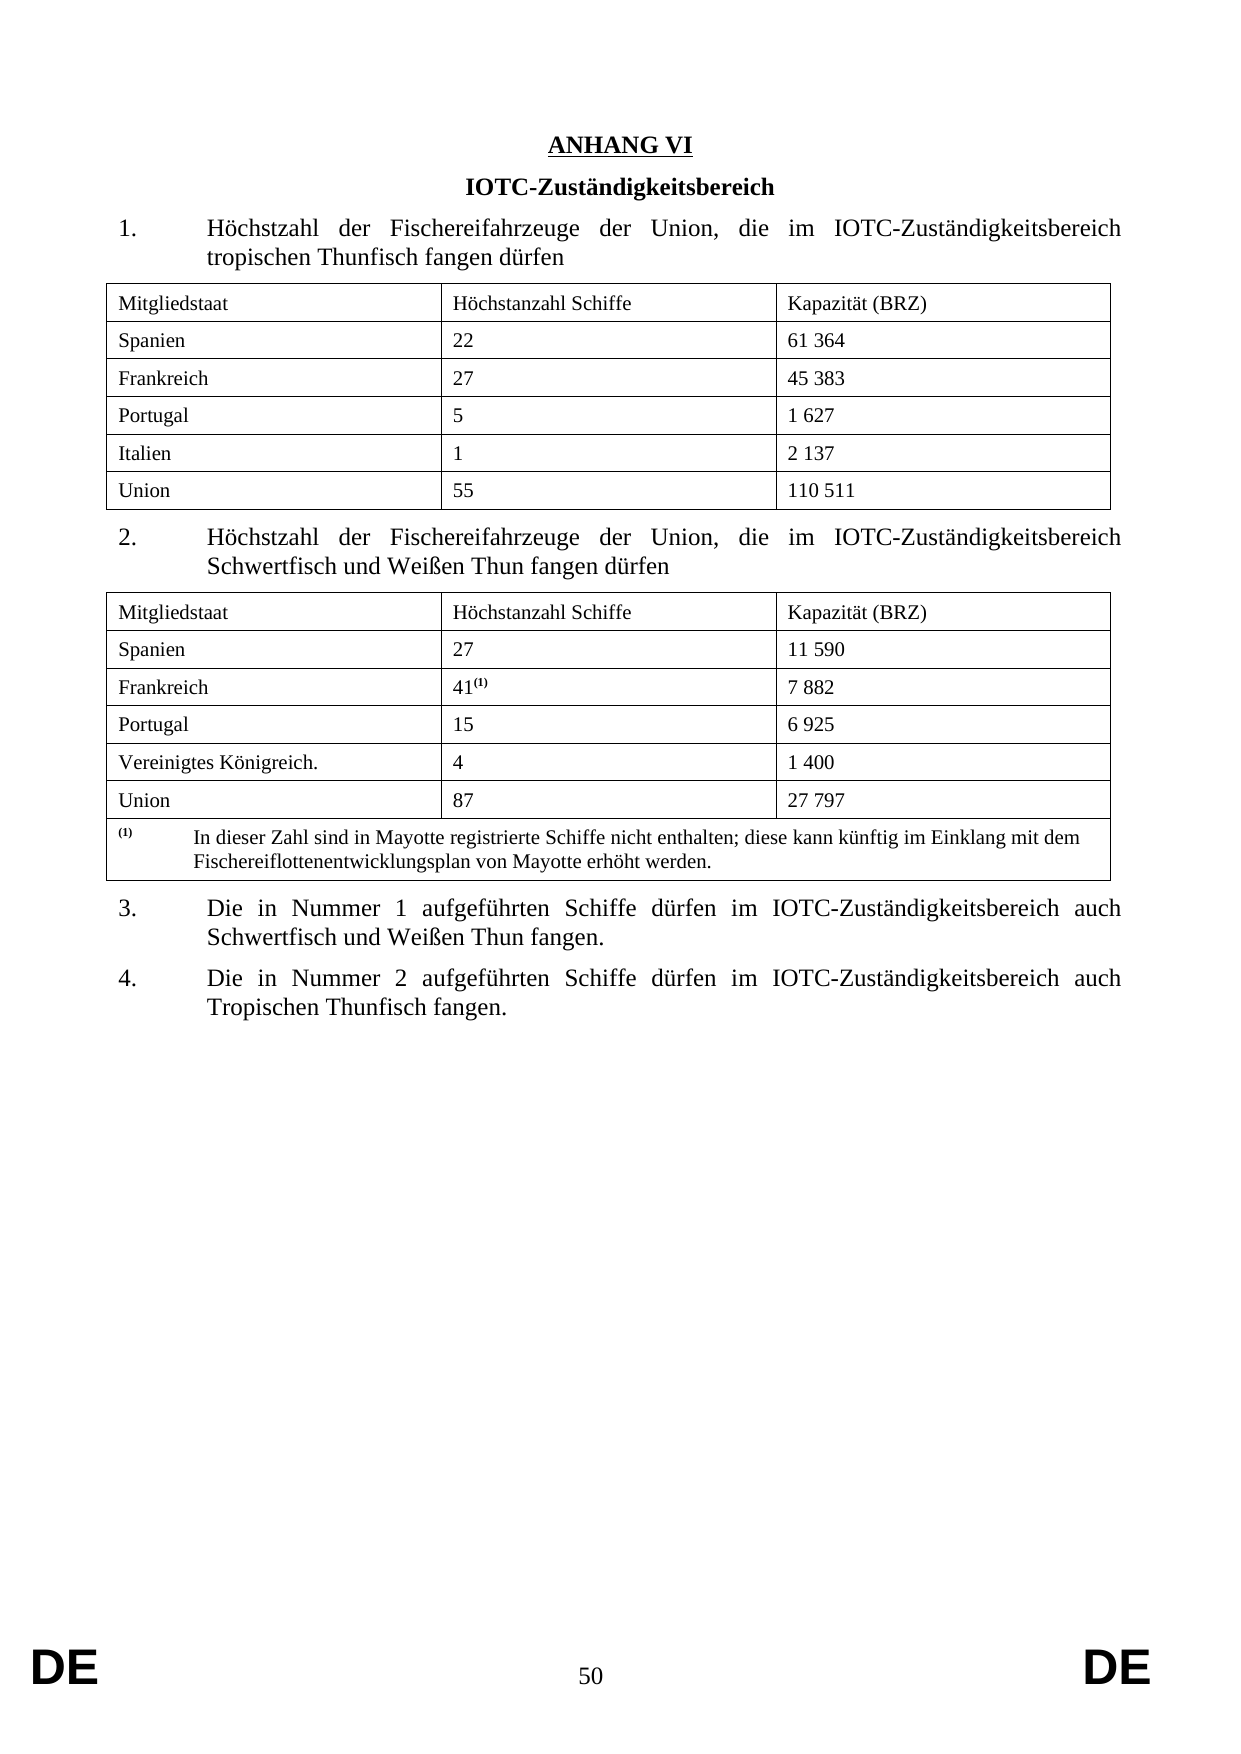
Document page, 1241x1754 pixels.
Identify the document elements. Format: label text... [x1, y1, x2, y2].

text IOTC-Zuständigkeitsbereich [118, 172, 1122, 201]
table_header Kapazität (BRZ) [777, 284, 1110, 321]
table_header Mitgliedstaat [107, 593, 441, 630]
table_cell 7 882 [777, 669, 1110, 705]
table_cell 55 [442, 472, 776, 509]
table_cell Vereinigtes Königreich. [107, 744, 441, 780]
table_cell 22 [442, 322, 776, 358]
table_header Mitgliedstaat [107, 284, 441, 321]
text 3. Die in Nummer 1 aufgeführten Schiffe dürfen im IOTC-Zuständigkeitsbereich auch Schwertfisch und Weißen Thun fangen. [118, 893, 1122, 951]
table_cell 15 [442, 706, 776, 743]
table_cell 11 590 [777, 631, 1110, 667]
text 2. Höchstzahl der Fischereifahrzeuge der Union, die im IOTC-Zuständigkeitsbereich Schwertfisch und Weißen Thun fangen dürfen [118, 522, 1122, 580]
table_cell Frankreich [107, 669, 441, 705]
table_cell Spanien [107, 631, 441, 667]
table_cell 1 627 [777, 397, 1110, 433]
table_header Kapazität (BRZ) [777, 593, 1110, 630]
table_cell 61 364 [777, 322, 1110, 358]
table_cell Frankreich [107, 359, 441, 396]
table_cell Union [107, 472, 441, 509]
table_cell 4 [442, 744, 776, 780]
table_cell 1 [442, 435, 776, 471]
table_cell 27 797 [777, 781, 1110, 818]
text 1. Höchstzahl der Fischereifahrzeuge der Union, die im IOTC-Zuständigkeitsbereich tropischen Thunfisch fangen dürfen [118, 213, 1122, 271]
table_cell Portugal [107, 397, 441, 433]
table_cell 1 400 [777, 744, 1110, 780]
table_cell 27 [442, 359, 776, 396]
table_cell 110 511 [777, 472, 1110, 509]
table_cell Spanien [107, 322, 441, 358]
table_cell 2 137 [777, 435, 1110, 471]
table_cell (1) In dieser Zahl sind in Mayotte registrierte Schiffe nicht enthalten; diese kann künftig im Einklang mit dem Fischereiflottenentwicklungsplan von Mayotte erhöht werden. [107, 819, 1110, 879]
table_cell 27 [442, 631, 776, 667]
table_header Höchstanzahl Schiffe [442, 284, 776, 321]
table_cell Portugal [107, 706, 441, 743]
table_cell 5 [442, 397, 776, 433]
table_cell Union [107, 781, 441, 818]
table_cell 6 925 [777, 706, 1110, 743]
table_cell 87 [442, 781, 776, 818]
text ANHANG VI [118, 131, 1122, 159]
table_cell 45 383 [777, 359, 1110, 396]
text 4. Die in Nummer 2 aufgeführten Schiffe dürfen im IOTC-Zuständigkeitsbereich auch Tropischen Thunfisch fangen. [118, 963, 1122, 1021]
table_header Höchstanzahl Schiffe [442, 593, 776, 630]
table_cell Italien [107, 435, 441, 471]
table_cell 41(1) [442, 669, 776, 705]
